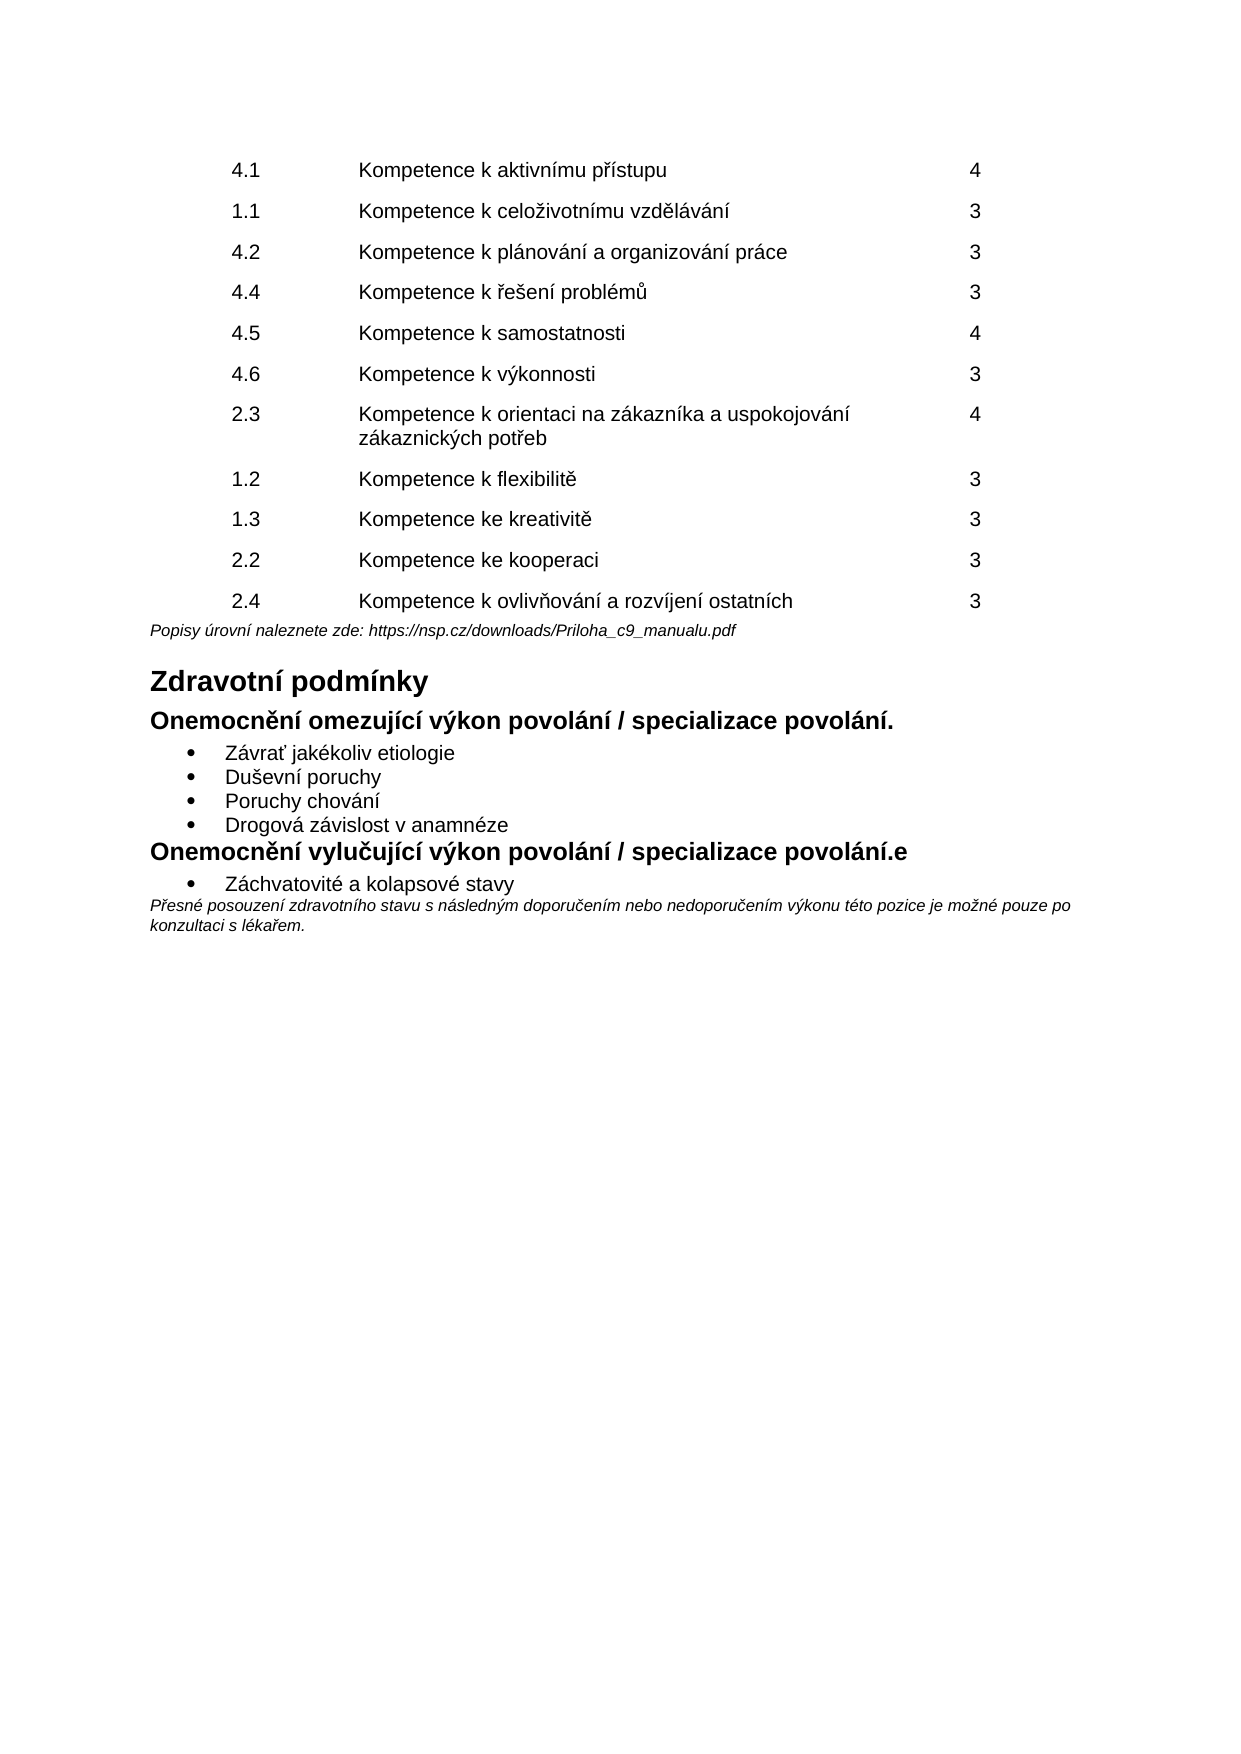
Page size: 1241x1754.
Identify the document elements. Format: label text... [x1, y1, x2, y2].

table_cell 4.2 [142, 231, 350, 272]
list Závrať jakékoliv etiologie [187, 741, 1090, 765]
table_cell 2.4 [142, 580, 350, 621]
table_cell 4 [871, 394, 1079, 458]
text Přesné posouzení zdravotního stavu s následným doporučením nebo nedoporučením výkonu této pozice je možné pouze po konzultaci s lékařem. [150, 896, 1090, 934]
table_cell 1.2 [142, 458, 350, 499]
table_cell 2.3 [142, 394, 350, 458]
text Popisy úrovní naleznete zde: https://nsp.cz/downloads/Priloha_c9_manualu.pdf [150, 621, 1090, 640]
table_cell 4.6 [142, 353, 350, 394]
table_cell Kompetence k plánování a organizování práce [350, 231, 871, 272]
table_cell 3 [871, 353, 1079, 394]
table_cell 2.2 [142, 540, 350, 580]
list Záchvatovité a kolapsové stavy [187, 872, 1090, 896]
table_cell 4.1 [142, 150, 350, 191]
table_cell Kompetence k aktivnímu přístupu [350, 150, 871, 191]
table_cell Kompetence k výkonnosti [350, 353, 871, 394]
table_cell 3 [871, 191, 1079, 231]
table_cell Kompetence k celoživotnímu vzdělávání [350, 191, 871, 231]
list Drogová závislost v anamnéze [187, 813, 1090, 837]
table_cell Kompetence k flexibilitě [350, 458, 871, 499]
table_cell 1.1 [142, 191, 350, 231]
table_cell 1.3 [142, 499, 350, 539]
table_cell 3 [871, 231, 1079, 272]
table_cell 3 [871, 458, 1079, 499]
subtitle Zdravotní podmínky [150, 664, 1090, 697]
table_cell 3 [871, 272, 1079, 312]
table_cell Kompetence k ovlivňování a rozvíjení ostatních [350, 580, 871, 621]
subtitle Onemocnění omezující výkon povolání / specializace povolání. [150, 706, 1090, 734]
table_cell Kompetence ke kooperaci [350, 540, 871, 580]
table_cell 3 [871, 580, 1079, 621]
table_cell 4 [871, 313, 1079, 353]
table_cell 4.4 [142, 272, 350, 312]
table_cell Kompetence ke kreativitě [350, 499, 871, 539]
list Poruchy chování [187, 789, 1090, 813]
table_cell 3 [871, 540, 1079, 580]
table_cell Kompetence k řešení problémů [350, 272, 871, 312]
table_cell 3 [871, 499, 1079, 539]
list Duševní poruchy [187, 765, 1090, 789]
table_cell Kompetence k samostatnosti [350, 313, 871, 353]
subtitle Onemocnění vylučující výkon povolání / specializace povolání.e [150, 837, 1090, 866]
table_cell 4.5 [142, 313, 350, 353]
table_cell 4 [871, 150, 1079, 191]
table_cell Kompetence k orientaci na zákazníka a uspokojování zákaznických potřeb [350, 394, 871, 458]
